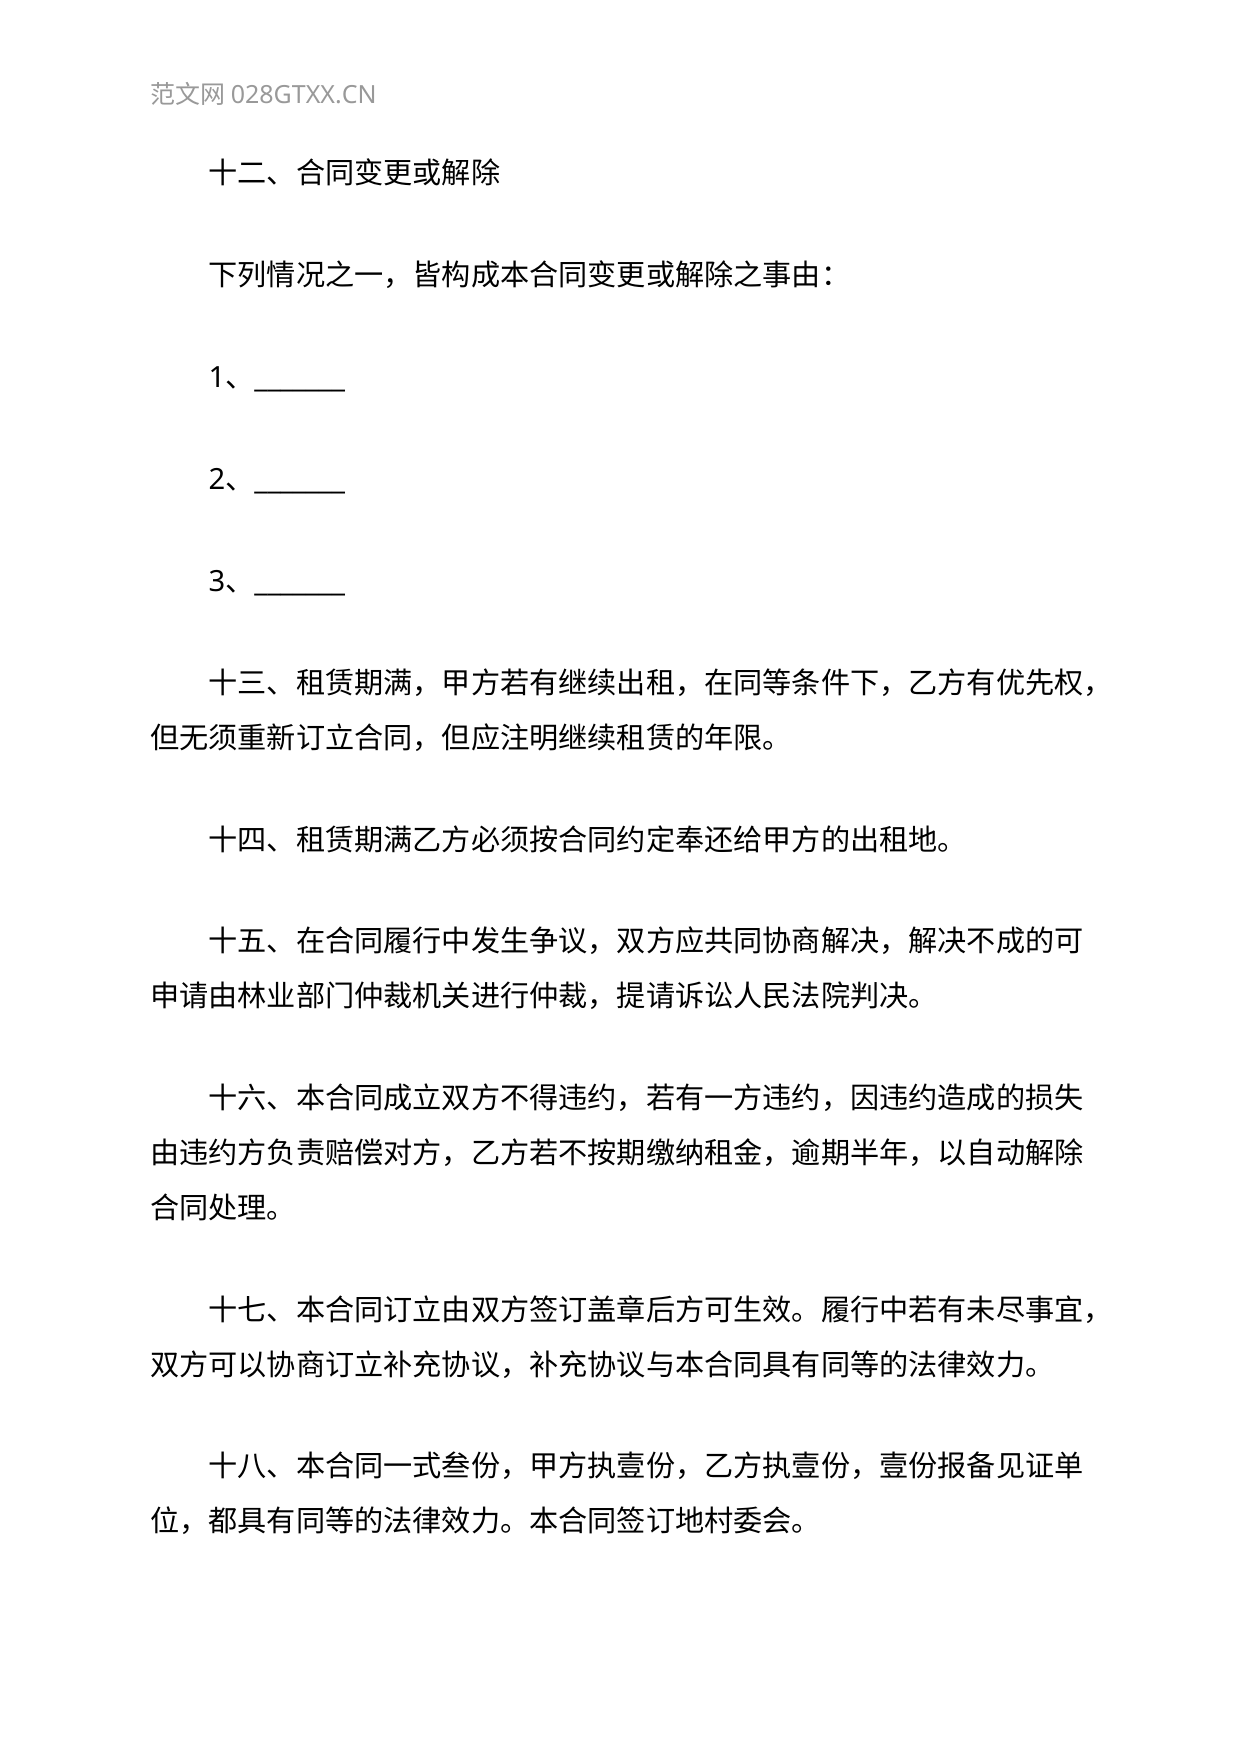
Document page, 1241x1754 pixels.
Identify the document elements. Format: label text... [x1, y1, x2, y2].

text 十五、在合同履行中发生争议，双方应共同协商解决，解决不成的可申请由林业部门仲裁机关进行仲裁，提请诉讼人民法院判决。 [150, 918, 1090, 1015]
text 2、_______ [150, 456, 1090, 498]
text 十二、合同变更或解除 [150, 150, 1090, 192]
text 十三、租赁期满，甲方若有继续出租，在同等条件下，乙方有优先权，但无须重新订立合同，但应注明继续租赁的年限。 [150, 659, 1090, 757]
text 1、_______ [150, 353, 1090, 396]
text 十六、本合同成立双方不得违约，若有一方违约，因违约造成的损失由违约方负责赔偿对方，乙方若不按期缴纳租金，逾期半年，以自动解除合同处理。 [150, 1074, 1090, 1227]
text 十四、租赁期满乙方必须按合同约定奉还给甲方的出租地。 [150, 816, 1090, 858]
text 下列情况之一，皆构成本合同变更或解除之事由： [150, 252, 1090, 294]
text 十七、本合同订立由双方签订盖章后方可生效。履行中若有未尽事宜，双方可以协商订立补充协议，补充协议与本合同具有同等的法律效力。 [150, 1286, 1090, 1383]
text 3、_______ [150, 557, 1090, 600]
text 十八、本合同一式叁份，甲方执壹份，乙方执壹份，壹份报备见证单位，都具有同等的法律效力。本合同签订地村委会。 [150, 1443, 1090, 1540]
